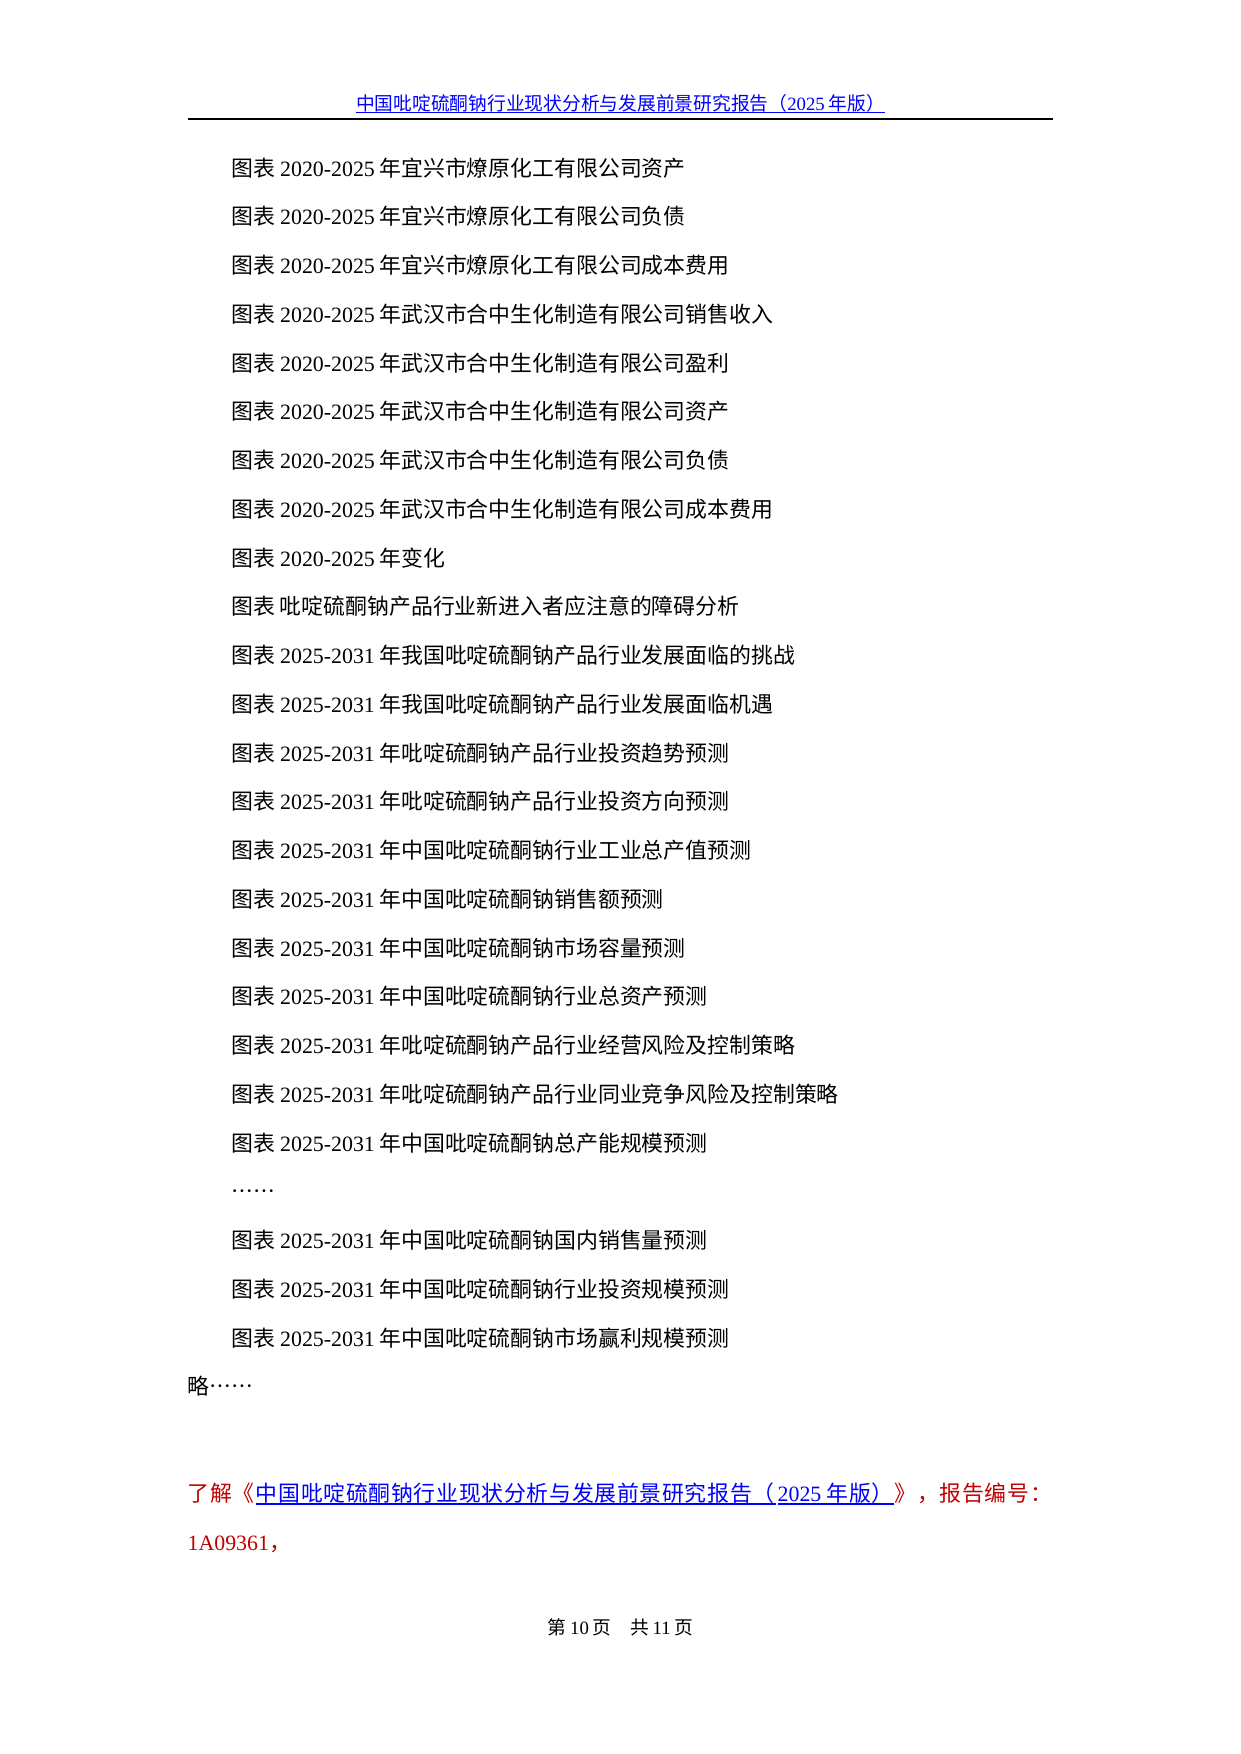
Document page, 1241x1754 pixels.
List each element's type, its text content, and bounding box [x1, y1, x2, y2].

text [187, 150, 1053, 1401]
text 了解《中国吡啶硫酮钠行业现状分析与发展前景研究报告（2025年版）》，报告编号：1A09361， [187, 1475, 1053, 1557]
